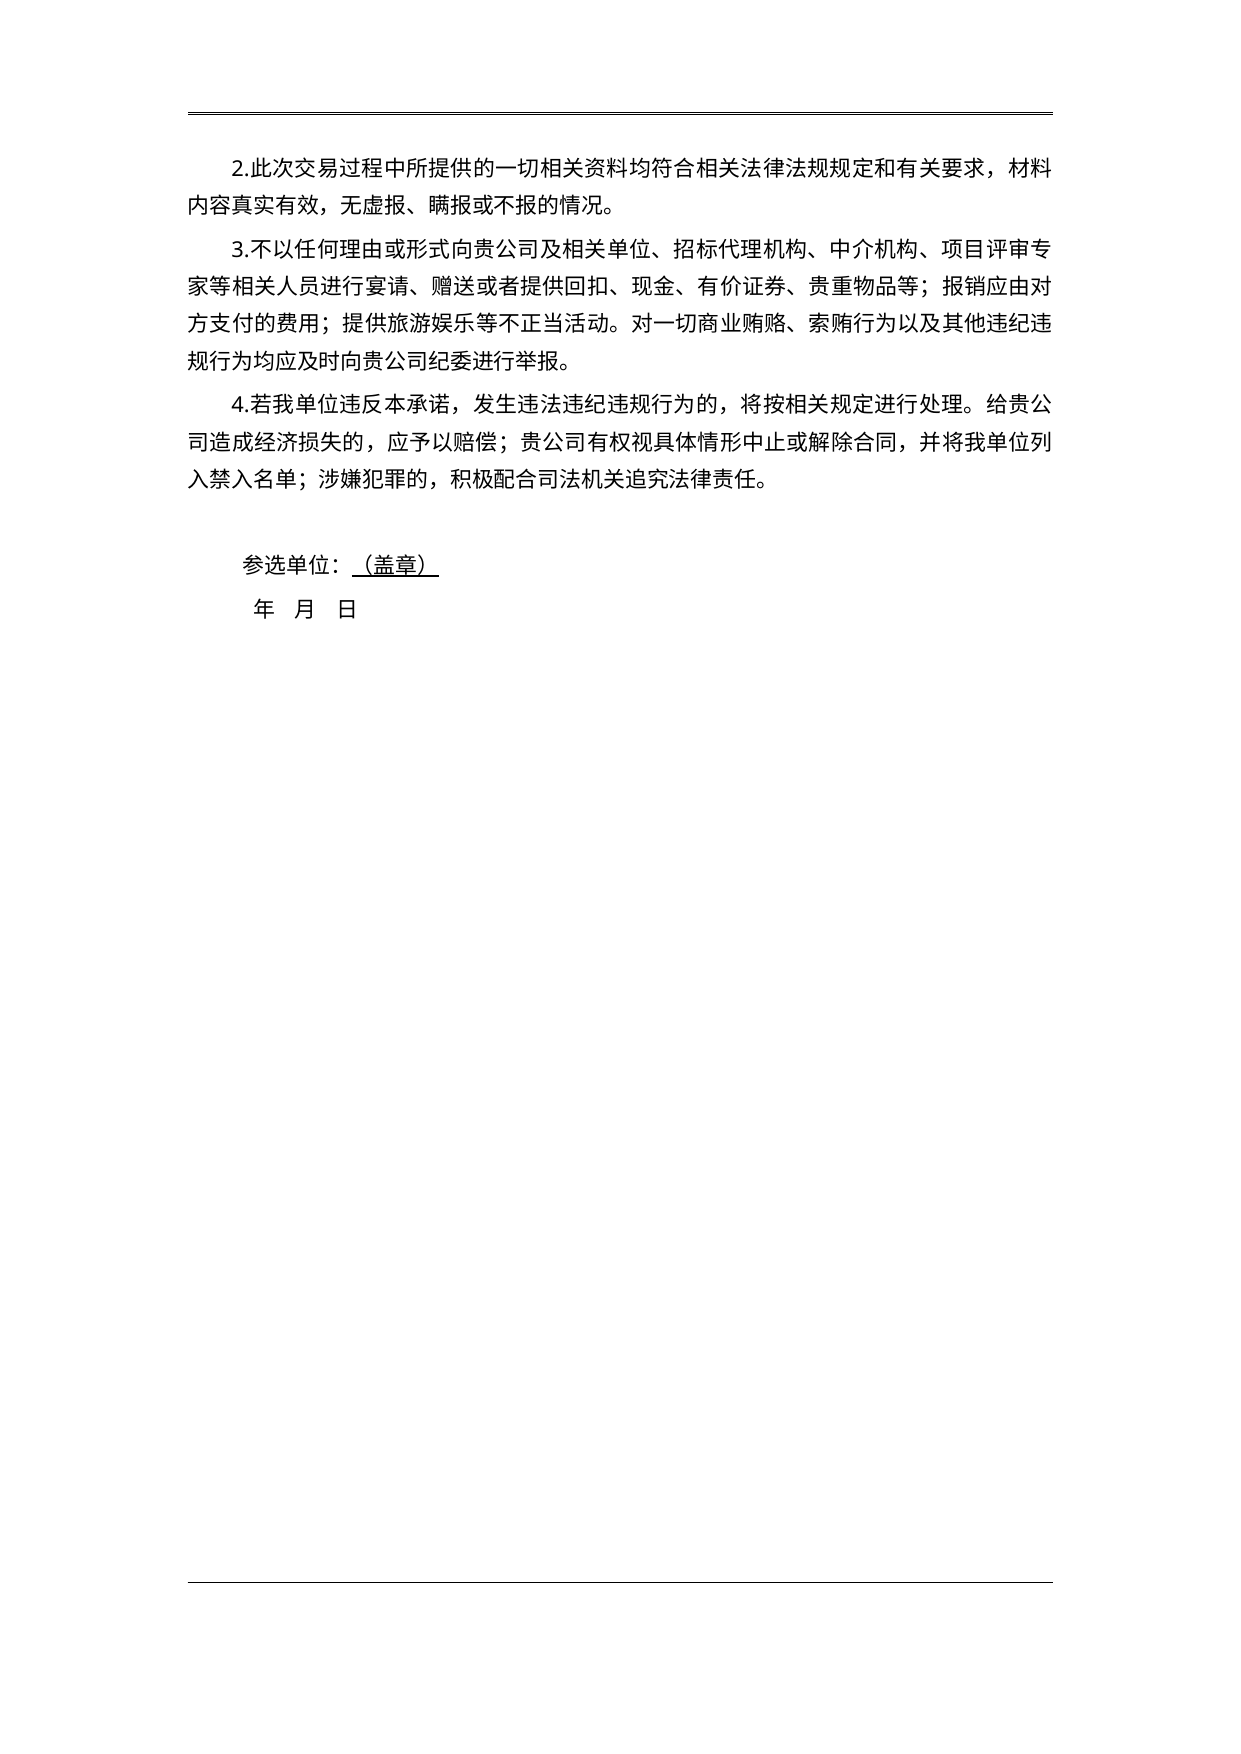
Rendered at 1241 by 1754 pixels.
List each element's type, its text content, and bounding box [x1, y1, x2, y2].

text 参选单位：（盖章） [242, 548, 1053, 580]
text 年 月 日 [187, 591, 1053, 624]
text 3.不以任何理由或形式向贵公司及相关单位、招标代理机构、中介机构、项目评审专家等相关人员进行宴请、赠送或者提供回扣、现金、有价证券、贵重物品等；报销应由对方支付的费用；提供旅游娱乐等不正当活动。对一切商业贿赂、索贿行为以及其他违纪违规行为均应及时向贵公司纪委进行举报。 [187, 231, 1053, 376]
text 4.若我单位违反本承诺，发生违法违纪违规行为的，将按相关规定进行处理。给贵公司造成经济损失的，应予以赔偿；贵公司有权视具体情形中止或解除合同，并将我单位列入禁入名单；涉嫌犯罪的，积极配合司法机关追究法律责任。 [187, 387, 1053, 494]
text 2.此次交易过程中所提供的一切相关资料均符合相关法律法规规定和有关要求，材料内容真实有效，无虚报、瞒报或不报的情况。 [187, 151, 1053, 221]
